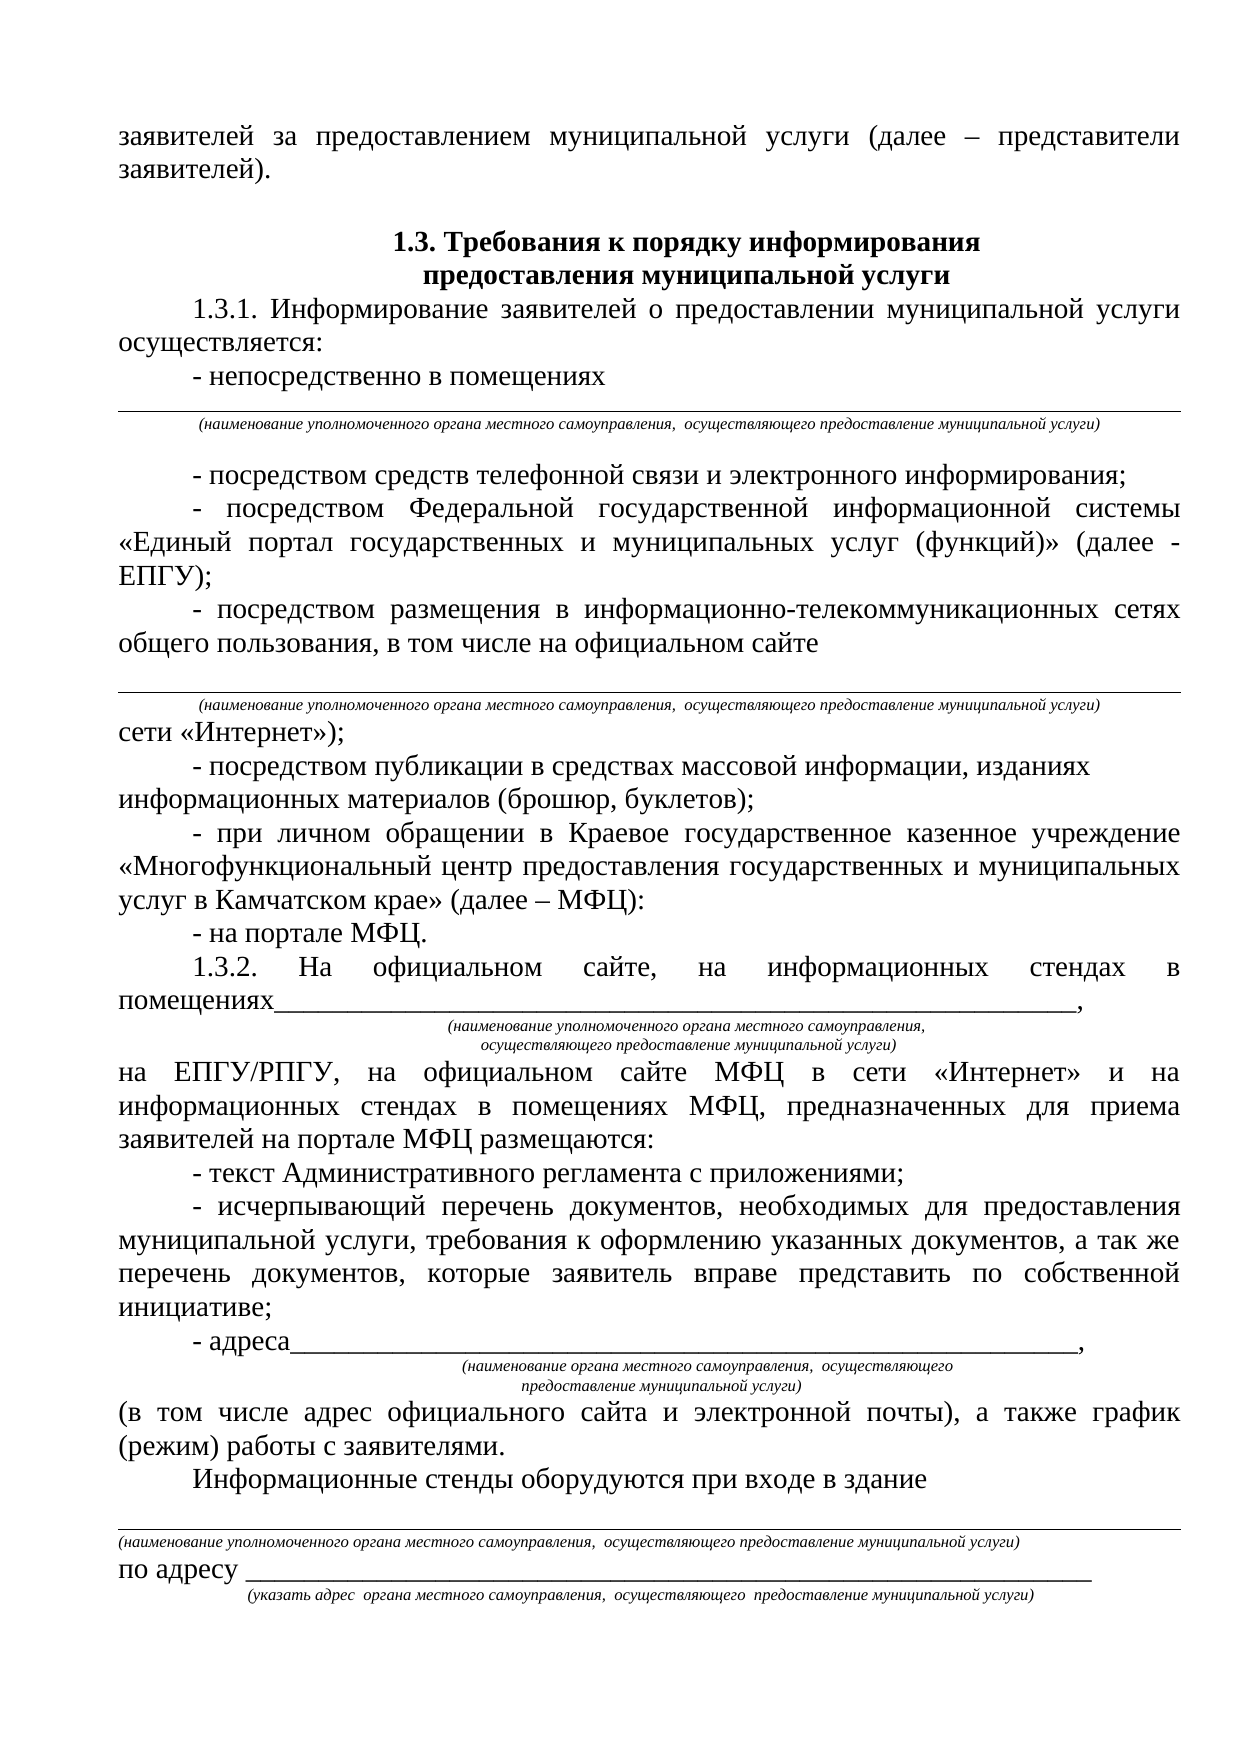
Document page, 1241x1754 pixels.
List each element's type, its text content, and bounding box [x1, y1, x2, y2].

text - посредством средств телефонной связи и электронного информирования; [118, 457, 1181, 491]
text 1.3.1. Информирование заявителей о предоставлении муниципальной услуги осуществляется: [118, 291, 1181, 358]
text (указать адрес органа местного самоуправления, осуществляющего предоставление муниципальной услуги) [118, 1584, 1181, 1604]
text - текст Административного регламента с приложениями; [118, 1155, 1181, 1188]
text - при личном обращении в Краевое государственное казенное учреждение «Многофункциональный центр предоставления государственных и муниципальных услуг в Камчатском крае» (далее – МФЦ): [118, 815, 1181, 915]
text - на портале МФЦ. [118, 915, 1181, 949]
text (наименование уполномоченного органа местного самоуправления, осуществляющего предоставление муниципальной услуги) [118, 1530, 1181, 1551]
text осуществляющего предоставление муниципальной услуги) [118, 1035, 1181, 1054]
text - непосредственно в помещениях [118, 358, 1181, 391]
text (наименование уполномоченного органа местного самоуправления, осуществляющего предоставление муниципальной услуги) [118, 412, 1181, 433]
subtitle 1.3. Требования к порядку информирования [118, 224, 1181, 257]
text 1.3.2. На официальном сайте, на информационных стендах в помещениях_______________________________________________________, [118, 949, 1181, 1016]
text (наименование уполномоченного органа местного самоуправления, осуществляющего предоставление муниципальной услуги) [118, 693, 1181, 714]
text - посредством размещения в информационно-телекоммуникационных сетях общего пользования, в том числе на официальном сайте [118, 591, 1181, 658]
text Информационные стенды оборудуются при входе в здание [118, 1462, 1181, 1495]
text по адресу __________________________________________________________ [118, 1551, 1181, 1584]
text - посредством публикации в средствах массовой информации, изданиях информационных материалов (брошюр, буклетов); [118, 748, 1181, 815]
text предоставление муниципальной услуги) [118, 1375, 1181, 1394]
subtitle предоставления муниципальной услуги [118, 257, 1181, 291]
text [118, 118, 1181, 185]
text (наименование органа местного самоуправления, осуществляющего [118, 1356, 1181, 1375]
text - посредством Федеральной государственной информационной системы «Единый портал государственных и муниципальных услуг (функций)» (далее - ЕПГУ); [118, 491, 1181, 591]
text - исчерпывающий перечень документов, необходимых для предоставления муниципальной услуги, требования к оформлению указанных документов, а так же перечень документов, которые заявитель вправе представить по собственной инициативе; [118, 1188, 1181, 1323]
text сети «Интернет»); [118, 714, 1181, 748]
text - адреса______________________________________________________, [118, 1323, 1181, 1356]
text на ЕПГУ/РПГУ, на официальном сайте МФЦ в сети «Интернет» и на информационных стендах в помещениях МФЦ, предназначенных для приема заявителей на портале МФЦ размещаются: [118, 1054, 1181, 1155]
text (в том числе адрес официального сайта и электронной почты), а также график (режим) работы с заявителями. [118, 1394, 1181, 1462]
text (наименование уполномоченного органа местного самоуправления, [118, 1016, 1181, 1035]
